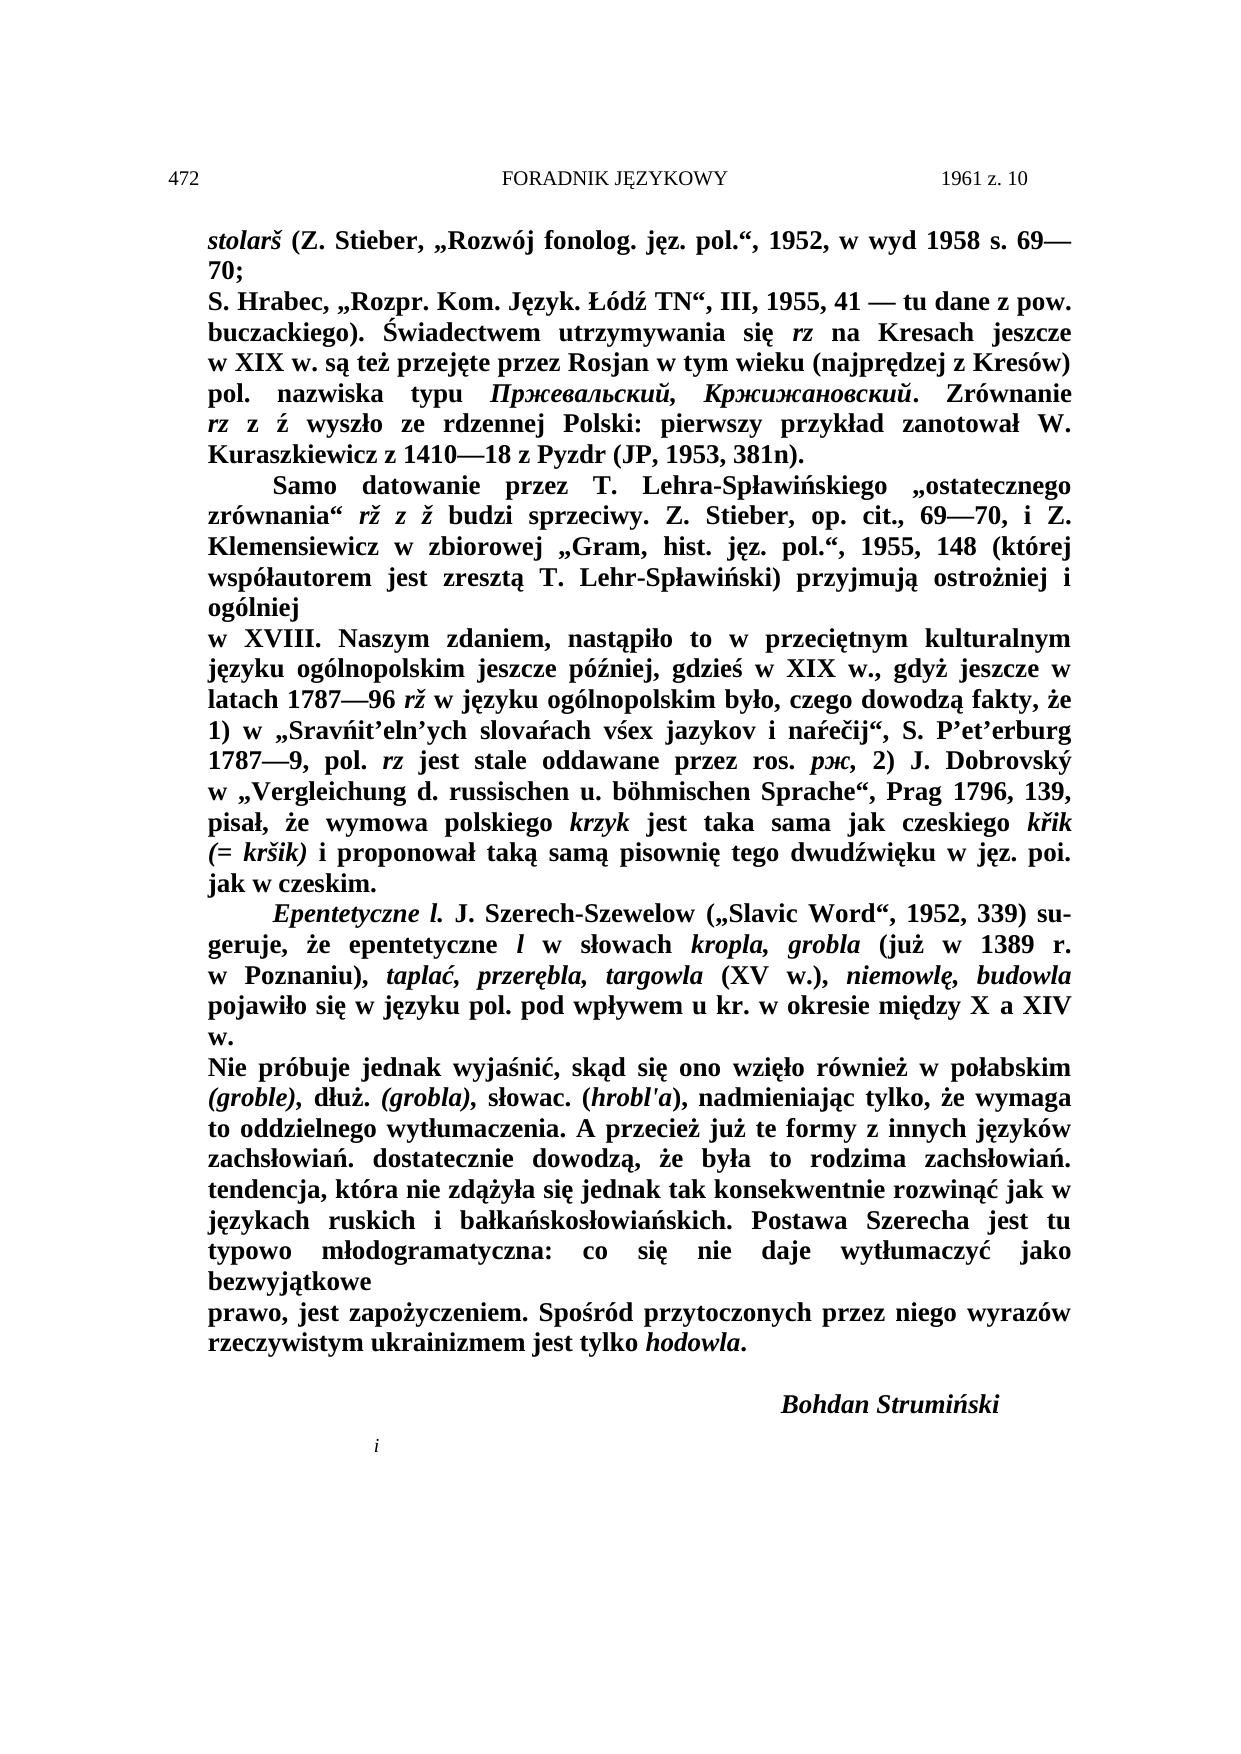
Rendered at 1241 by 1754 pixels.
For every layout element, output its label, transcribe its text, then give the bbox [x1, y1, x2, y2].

text Epentetyczne l. J. Szerech-Szewelow („Slavic Word“, 1952, 339) su- geruje, że epentetyczne l w słowach kropla, grobla (już w 1389 r. w Poznaniu), taplać, przerębla, targowla (XV w.), niemowlę, budowla pojawiło się w języku pol. pod wpływem u kr. w okresie między X a XIV w. Nie próbuje jednak wyjaśnić, skąd się ono wzięło również w połabskim (groble), dłuż. (grobla), słowac. (hrobl'a), nadmieniając tylko, że wymaga to oddzielnego wytłumaczenia. A przecież już te formy z innych języków zachsłowiań. dostatecznie dowodzą, że była to rodzima zachsłowiań. tendencja, która nie zdążyła się jednak tak konsekwentnie rozwinąć jak w językach ruskich i bałkańskosłowiańskich. Postawa Szerecha jest tu typowo młodogramatyczna: co się nie daje wytłumaczyć jako bezwyjątkowe prawo, jest zapożyczeniem. Spośród przytoczonych przez niego wyrazów rzeczywistym ukrainizmem jest tylko hodowla. [208, 898, 1072, 1358]
text Samo datowanie przez T. Lehra-Spławińskiego „ostatecznego zrównania“ rž z ž budzi sprzeciwy. Z. Stieber, op. cit., 69—70, i Z. Klemensiewicz w zbiorowej „Gram, hist. jęz. pol.“, 1955, 148 (której współautorem jest zresztą T. Lehr-Spławiński) przyjmują ostrożniej i ogólniej w XVIII. Naszym zdaniem, nastąpiło to w przeciętnym kulturalnym języku ogólnopolskim jeszcze później, gdzieś w XIX w., gdyż jeszcze w latach 1787—96 rž w języku ogólnopolskim było, czego dowodzą fakty, że 1) w „Sravńit’eln’ych slovaŕach vśex jazykov i naŕečij“, S. P’et’erburg 1787—9, pol. rz jest stale oddawane przez ros. рж, 2) J. Dobrovský w „Vergleichung d. russischen u. böhmischen Sprache“, Prag 1796, 139, pisał, że wymowa polskiego krzyk jest taka sama jak czeskiego křik (= kršik) i proponował taką samą pisownię tego dwudźwięku w jęz. poi. jak w czeskim. [208, 469, 1072, 898]
text Bohdan Strumiński [781, 1392, 1091, 1419]
text stolarš (Z. Stieber, „Rozwój fonolog. jęz. pol.“, 1952, w wyd 1958 s. 69—70; S. Hrabec, „Rozpr. Kom. Język. Łódź TN“, III, 1955, 41 — tu dane z pow. buczackiego). Świadectwem utrzymywania się rz na Kresach jeszcze w XIX w. są też przejęte przez Rosjan w tym wieku (najprędzej z Kresów) pol. nazwiska typu Пржевальский, Кржижановский. Zrównanie rz z ź wyszło ze rdzennej Polski: pierwszy przykład zanotował W. Kuraszkiewicz z 1410—18 z Pyzdr (JP, 1953, 381n). [208, 224, 1072, 469]
